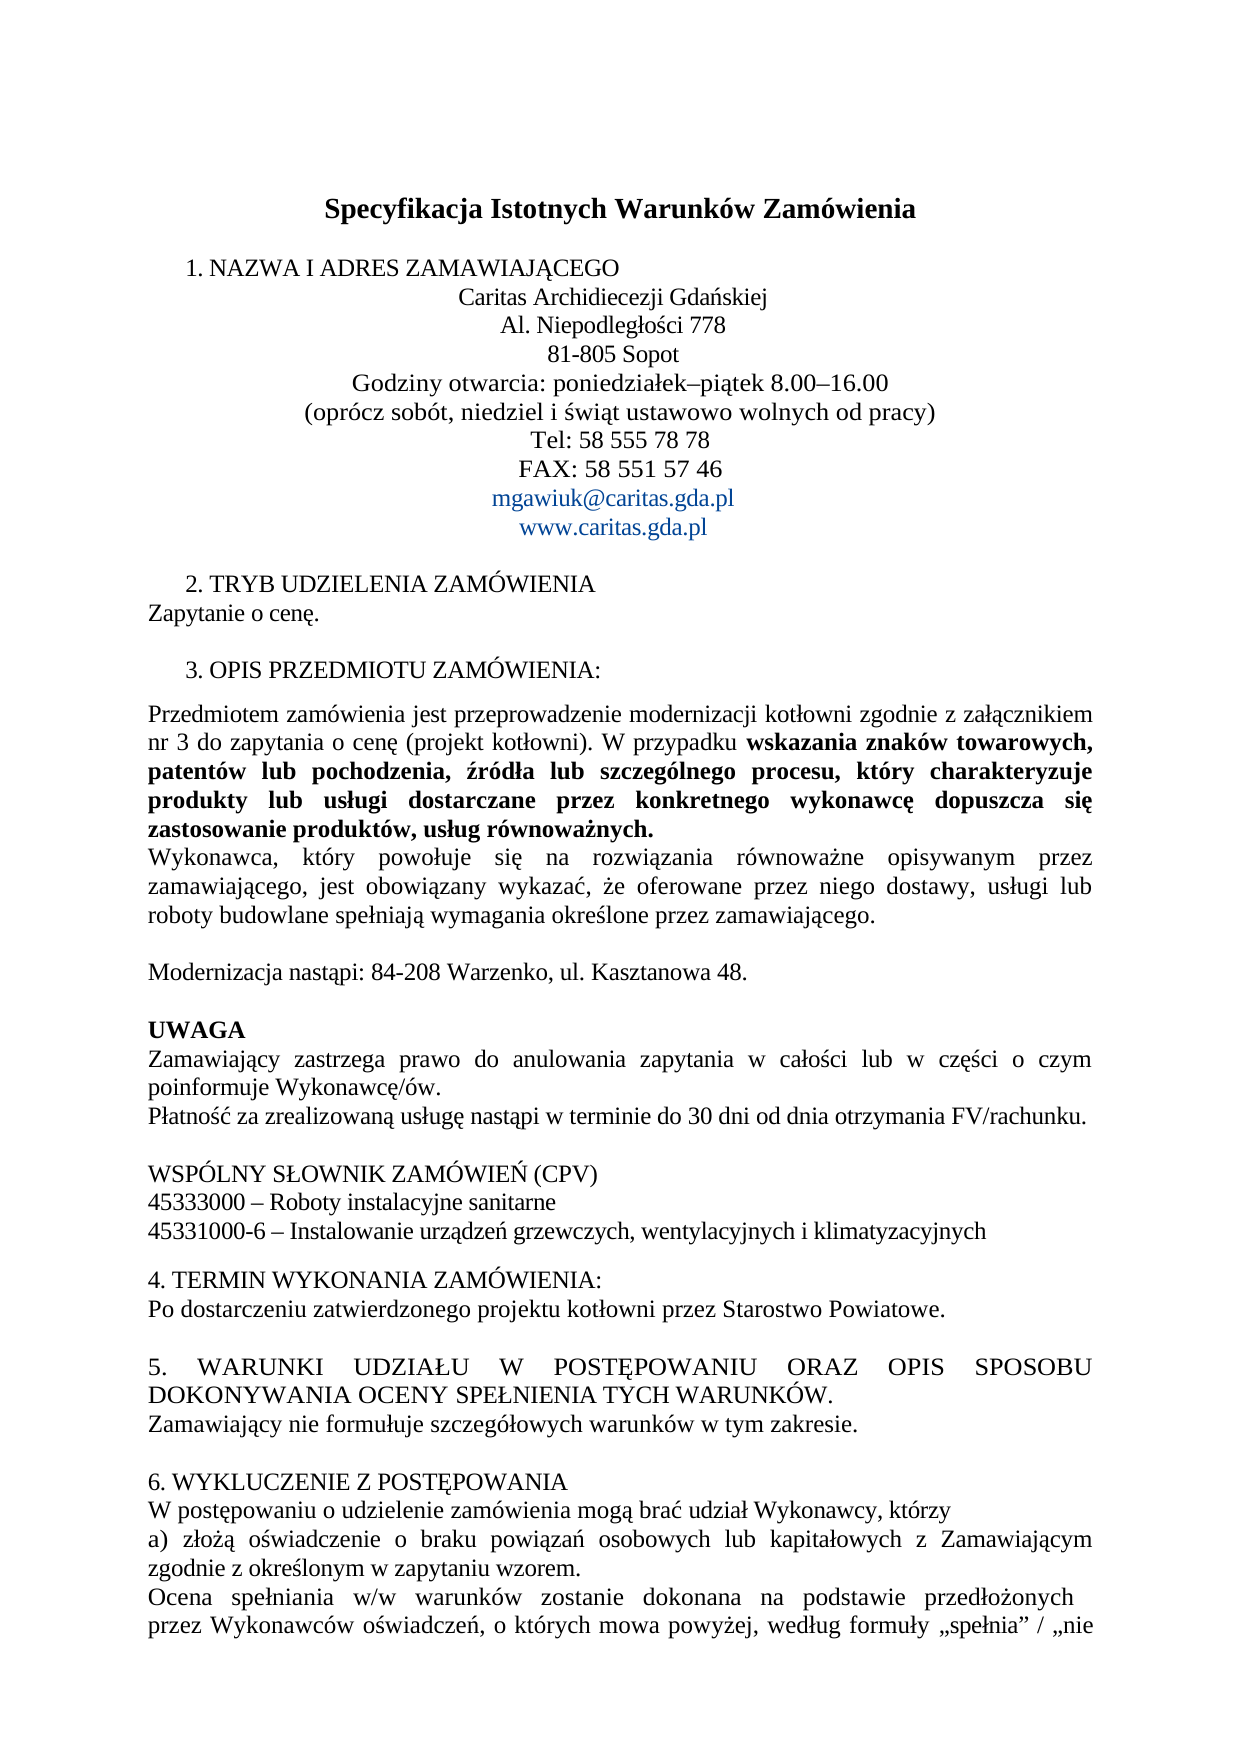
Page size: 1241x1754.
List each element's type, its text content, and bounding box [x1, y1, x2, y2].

text 45333000 – Roboty instalacyjne sanitarne [148, 1187, 1093, 1216]
text W postępowaniu o udzielenie zamówienia mogą brać udział Wykonawcy, którzy [148, 1495, 1093, 1524]
text www.caritas.gda.pl [148, 512, 1079, 541]
text WSPÓLNY SŁOWNIK ZAMÓWIEŃ (CPV) [148, 1159, 1093, 1187]
text 4. TERMIN WYKONANIA ZAMÓWIENIA: [148, 1265, 1093, 1294]
text Caritas Archidiecezji Gdańskiej [148, 282, 1079, 311]
text 45331000-6 – Instalowanie urządzeń grzewczych, wentylacyjnych i klimatyzacyjnych [148, 1216, 1093, 1245]
text a) złożą oświadczenie o braku powiązań osobowych lub kapitałowych z Zamawiającym zgodnie z określonym w zapytaniu wzorem. [148, 1524, 1093, 1582]
text 1. NAZWA I ADRES ZAMAWIAJĄCEGO [185, 253, 1093, 282]
text Przedmiotem zamówienia jest przeprowadzenie modernizacji kotłowni zgodnie z załącznikiem nr 3 do zapytania o cenę (projekt kotłowni). W przypadku wskazania znaków towarowych, patentów lub pochodzenia, źródła lub szczególnego procesu, który charakteryzuje produkty lub usługi dostarczane przez konkretnego wykonawcę dopuszcza się zastosowanie produktów, usług równoważnych. [148, 699, 1093, 842]
text 3. OPIS PRZEDMIOTU ZAMÓWIENIA: [185, 656, 1093, 684]
text Wykonawca, który powołuje się na rozwiązania równoważne opisywanym przez zamawiającego, jest obowiązany wykazać, że oferowane przez niego dostawy, usługi lub roboty budowlane spełniają wymagania określone przez zamawiającego. [148, 842, 1093, 929]
text FAX: 58 551 57 46 [148, 454, 1093, 483]
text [148, 1582, 1093, 1639]
text 81-805 Sopot [148, 339, 1079, 368]
text Specyfikacja Istotnych Warunków Zamówienia [148, 191, 1093, 224]
text Zamawiający nie formułuje szczegółowych warunków w tym zakresie. [148, 1409, 1093, 1438]
text Płatność za zrealizowaną usługę nastąpi w terminie do 30 dni od dnia otrzymania FV/rachunku. [148, 1101, 1093, 1130]
text UWAGA [148, 1015, 1093, 1044]
text Godziny otwarcia: poniedziałek–piątek 8.00–16.00 [148, 368, 1093, 397]
text mgawiuk@caritas.gda.pl [148, 483, 1079, 512]
text Al. Niepodległości 778 [148, 311, 1079, 339]
text Zamawiający zastrzega prawo do anulowania zapytania w całości lub w części o czym poinformuje Wykonawcę/ów. [148, 1044, 1093, 1101]
text Modernizacja nastąpi: 84-208 Warzenko, ul. Kasztanowa 48. [148, 957, 1093, 986]
text 5. WARUNKI UDZIAŁU W POSTĘPOWANIU ORAZ OPIS SPOSOBU DOKONYWANIA OCENY SPEŁNIENIA TYCH WARUNKÓW. [148, 1352, 1093, 1409]
text 6. WYKLUCZENIE Z POSTĘPOWANIA [148, 1467, 1093, 1495]
text Po dostarczeniu zatwierdzonego projektu kotłowni przez Starostwo Powiatowe. [148, 1294, 1093, 1323]
text (oprócz sobót, niedziel i świąt ustawowo wolnych od pracy) [148, 397, 1093, 426]
text Zapytanie o cenę. [148, 598, 1093, 627]
text Tel: 58 555 78 78 [148, 426, 1093, 454]
text 2. TRYB UDZIELENIA ZAMÓWIENIA [148, 569, 1079, 598]
